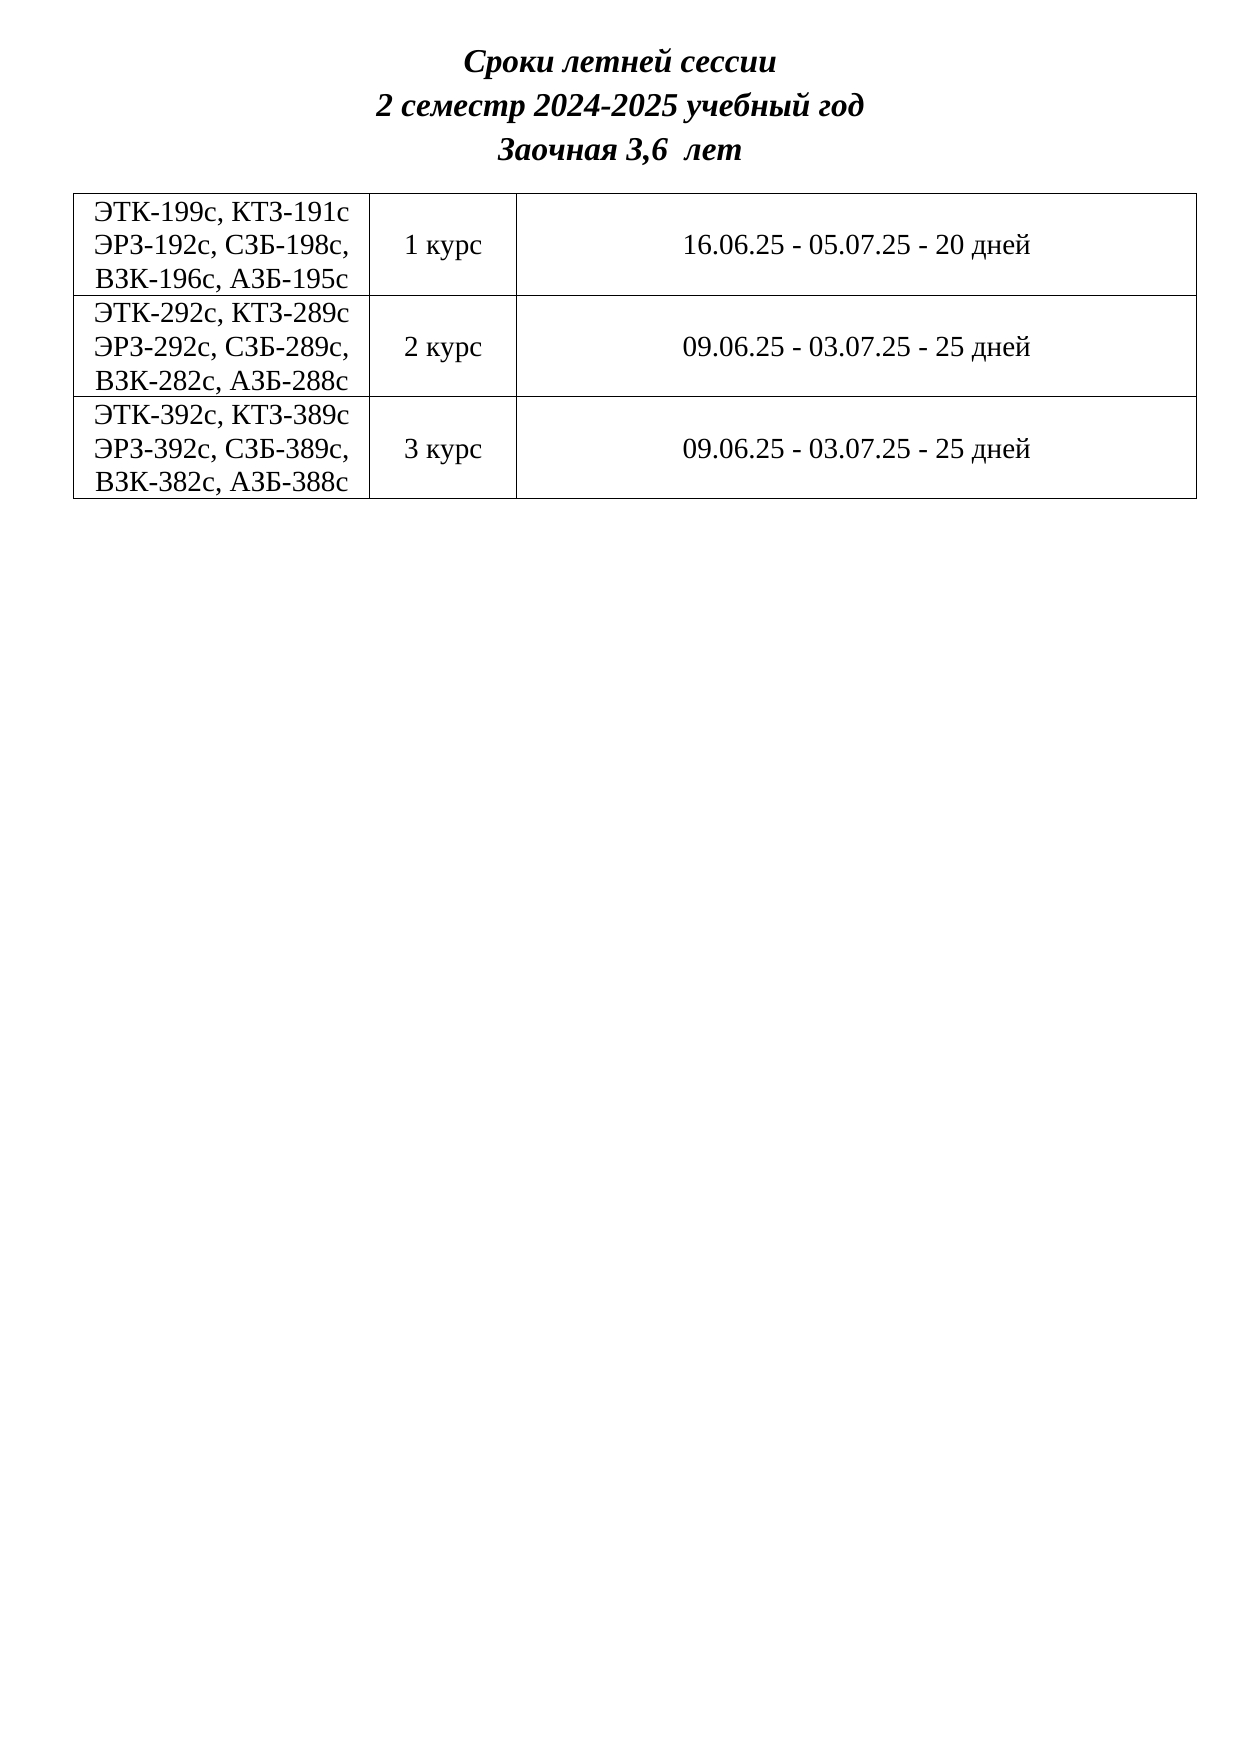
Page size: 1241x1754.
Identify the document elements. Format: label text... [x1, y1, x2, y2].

table_header 16.06.25 - 05.07.25 - 20 дней [517, 194, 1196, 294]
text Сроки летней сессии [59, 41, 1181, 80]
text 2 семестр 2024-2025 учебный год [59, 85, 1181, 124]
table_cell ЭТК-292с, КТЗ-289с ЭРЗ-292с, СЗБ-289с, ВЗК-282с, АЗБ-288с [74, 296, 369, 396]
table_header ЭТК-199с, КТЗ-191с ЭРЗ-192с, СЗБ-198с, ВЗК-196с, АЗБ-195с [74, 194, 369, 294]
table_cell 09.06.25 - 03.07.25 - 25 дней [517, 397, 1196, 498]
table_cell ЭТК-392с, КТЗ-389с ЭРЗ-392с, СЗБ-389с, ВЗК-382с, АЗБ-388с [74, 397, 369, 498]
table_cell 2 курс [370, 296, 516, 396]
table_cell 09.06.25 - 03.07.25 - 25 дней [517, 296, 1196, 396]
table_header 1 курс [370, 194, 516, 294]
table_cell 3 курс [370, 397, 516, 498]
text Заочная 3,6 лет [59, 129, 1181, 168]
